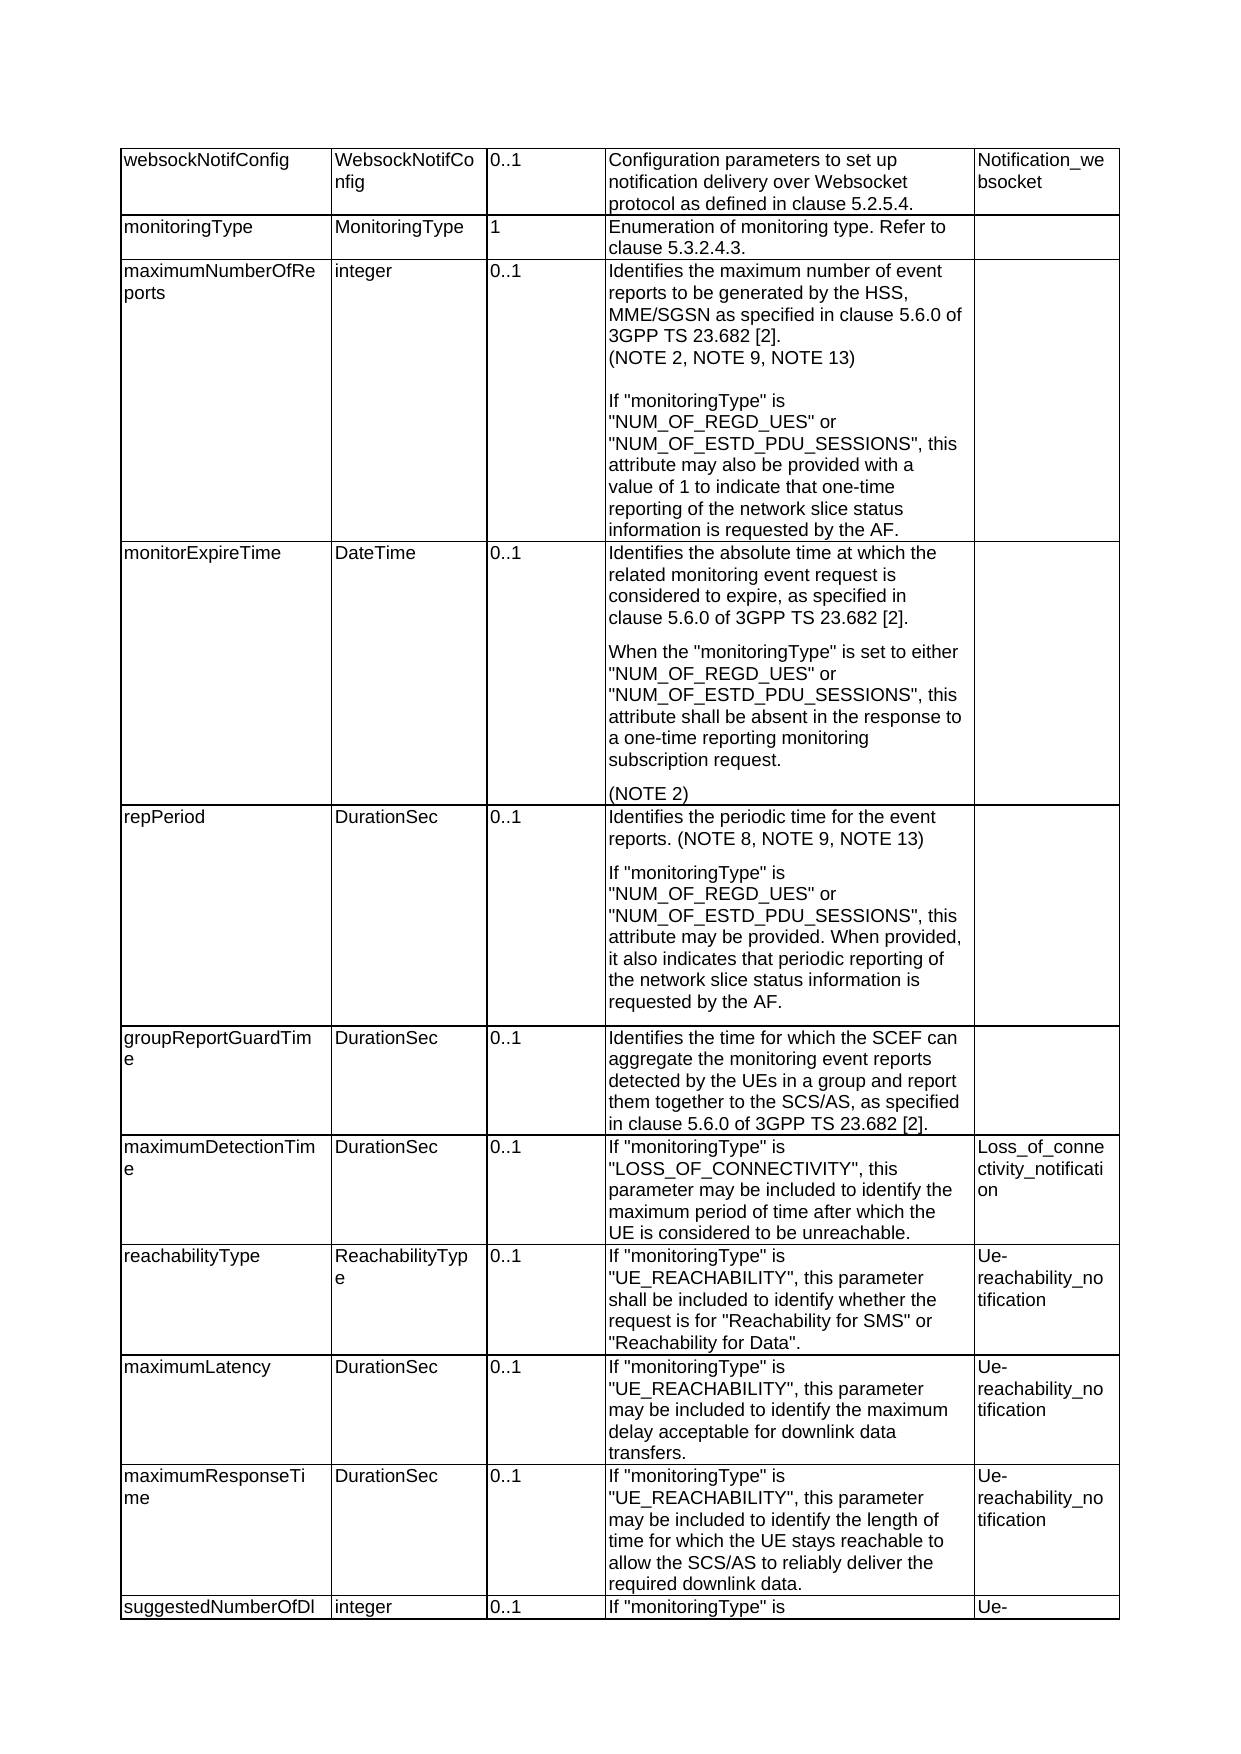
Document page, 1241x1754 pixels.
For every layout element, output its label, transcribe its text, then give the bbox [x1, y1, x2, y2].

table_cell If "monitoringType" is "UE_REACHABILITY", this parameter shall be included to identify whether the request is for "Reachability for SMS" or "Reachability for Data". [606, 1245, 974, 1354]
table_cell Ue-reachability_notification [975, 1465, 1119, 1595]
table_cell 0..1 [488, 260, 605, 541]
table_cell Notification_websocket [975, 149, 1119, 214]
table_cell [975, 1027, 1119, 1134]
table_cell maximumResponseTime [122, 1465, 331, 1595]
table_cell Configuration parameters to set up notification delivery over Websocket protocol as defined in clause 5.2.5.4. [606, 149, 974, 214]
table_cell Identifies the time for which the SCEF can aggregate the monitoring event reports detected by the UEs in a group and report them together to the SCS/AS, as specified in clause 5.6.0 of 3GPP TS 23.682 [2]. [606, 1027, 974, 1134]
table_cell DateTime [332, 542, 486, 804]
table_cell 1 [488, 216, 605, 259]
table_cell 0..1 [488, 806, 605, 1025]
table_cell Ue-reachability_notification [975, 1245, 1119, 1354]
table_cell groupReportGuardTime [122, 1027, 331, 1134]
table_cell Identifies the maximum number of event reports to be generated by the HSS, MME/SGSN as specified in clause 5.6.0 of 3GPP TS 23.682 [2]. (NOTE 2, NOTE 9, NOTE 13) If "monitoringType" is "NUM_OF_REGD_UES" or "NUM_OF_ESTD_PDU_SESSIONS", this attribute may also be provided with a value of 1 to indicate that one-time reporting of the network slice status information is requested by the AF. [606, 260, 974, 541]
table_cell DurationSec [332, 1356, 486, 1464]
table_cell maximumLatency [122, 1356, 331, 1464]
table_cell Enumeration of monitoring type. Refer to clause 5.3.2.4.3. [606, 216, 974, 259]
table_cell repPeriod [122, 806, 331, 1025]
table_cell 0..1 [488, 1465, 605, 1595]
table_cell Identifies the periodic time for the event reports. (NOTE 8, NOTE 9, NOTE 13) If "monitoringType" is "NUM_OF_REGD_UES" or "NUM_OF_ESTD_PDU_SESSIONS", this attribute may be provided. When provided, it also indicates that periodic reporting of the network slice status information is requested by the AF. [606, 806, 974, 1025]
table_cell WebsockNotifConfig [332, 149, 486, 214]
table_cell monitoringType [122, 216, 331, 259]
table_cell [606, 1596, 974, 1618]
table_cell If "monitoringType" is "UE_REACHABILITY", this parameter may be included to identify the maximum delay acceptable for downlink data transfers. [606, 1356, 974, 1464]
table_cell DurationSec [332, 1027, 486, 1134]
table_cell monitorExpireTime [122, 542, 331, 804]
table_cell Ue-reachability_notification [975, 1356, 1119, 1464]
table_cell websockNotifConfig [122, 149, 331, 214]
table_cell 0..1 [488, 1136, 605, 1244]
table_cell 0..1 [488, 1356, 605, 1464]
table_cell DurationSec [332, 806, 486, 1025]
table_cell Identifies the absolute time at which the related monitoring event request is considered to expire, as specified in clause 5.6.0 of 3GPP TS 23.682 [2]. When the "monitoringType" is set to either "NUM_OF_REGD_UES" or "NUM_OF_ESTD_PDU_SESSIONS", this attribute shall be absent in the response to a one-time reporting monitoring subscription request. (NOTE 2) [606, 542, 974, 804]
table_cell 0..1 [488, 1027, 605, 1134]
table_cell DurationSec [332, 1136, 486, 1244]
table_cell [122, 1596, 331, 1618]
table_cell [975, 542, 1119, 804]
table_cell maximumDetectionTime [122, 1136, 331, 1244]
table_cell 0..1 [488, 149, 605, 214]
table_cell Loss_of_connectivity_notification [975, 1136, 1119, 1244]
table_cell If "monitoringType" is "LOSS_OF_CONNECTIVITY", this parameter may be included to identify the maximum period of time after which the UE is considered to be unreachable. [606, 1136, 974, 1244]
table_cell maximumNumberOfReports [122, 260, 331, 541]
table_cell 0..1 [488, 1596, 605, 1618]
table_cell MonitoringType [332, 216, 486, 259]
table_cell [975, 260, 1119, 541]
table_cell integer [332, 260, 486, 541]
table_cell 0..1 [488, 1245, 605, 1354]
table_cell ReachabilityType [332, 1245, 486, 1354]
table_cell [975, 806, 1119, 1025]
table_cell [975, 216, 1119, 259]
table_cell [975, 1596, 1119, 1618]
table_cell DurationSec [332, 1465, 486, 1595]
table_cell integer [332, 1596, 486, 1618]
table_cell 0..1 [488, 542, 605, 804]
table_cell reachabilityType [122, 1245, 331, 1354]
table_cell If "monitoringType" is "UE_REACHABILITY", this parameter may be included to identify the length of time for which the UE stays reachable to allow the SCS/AS to reliably deliver the required downlink data. [606, 1465, 974, 1595]
